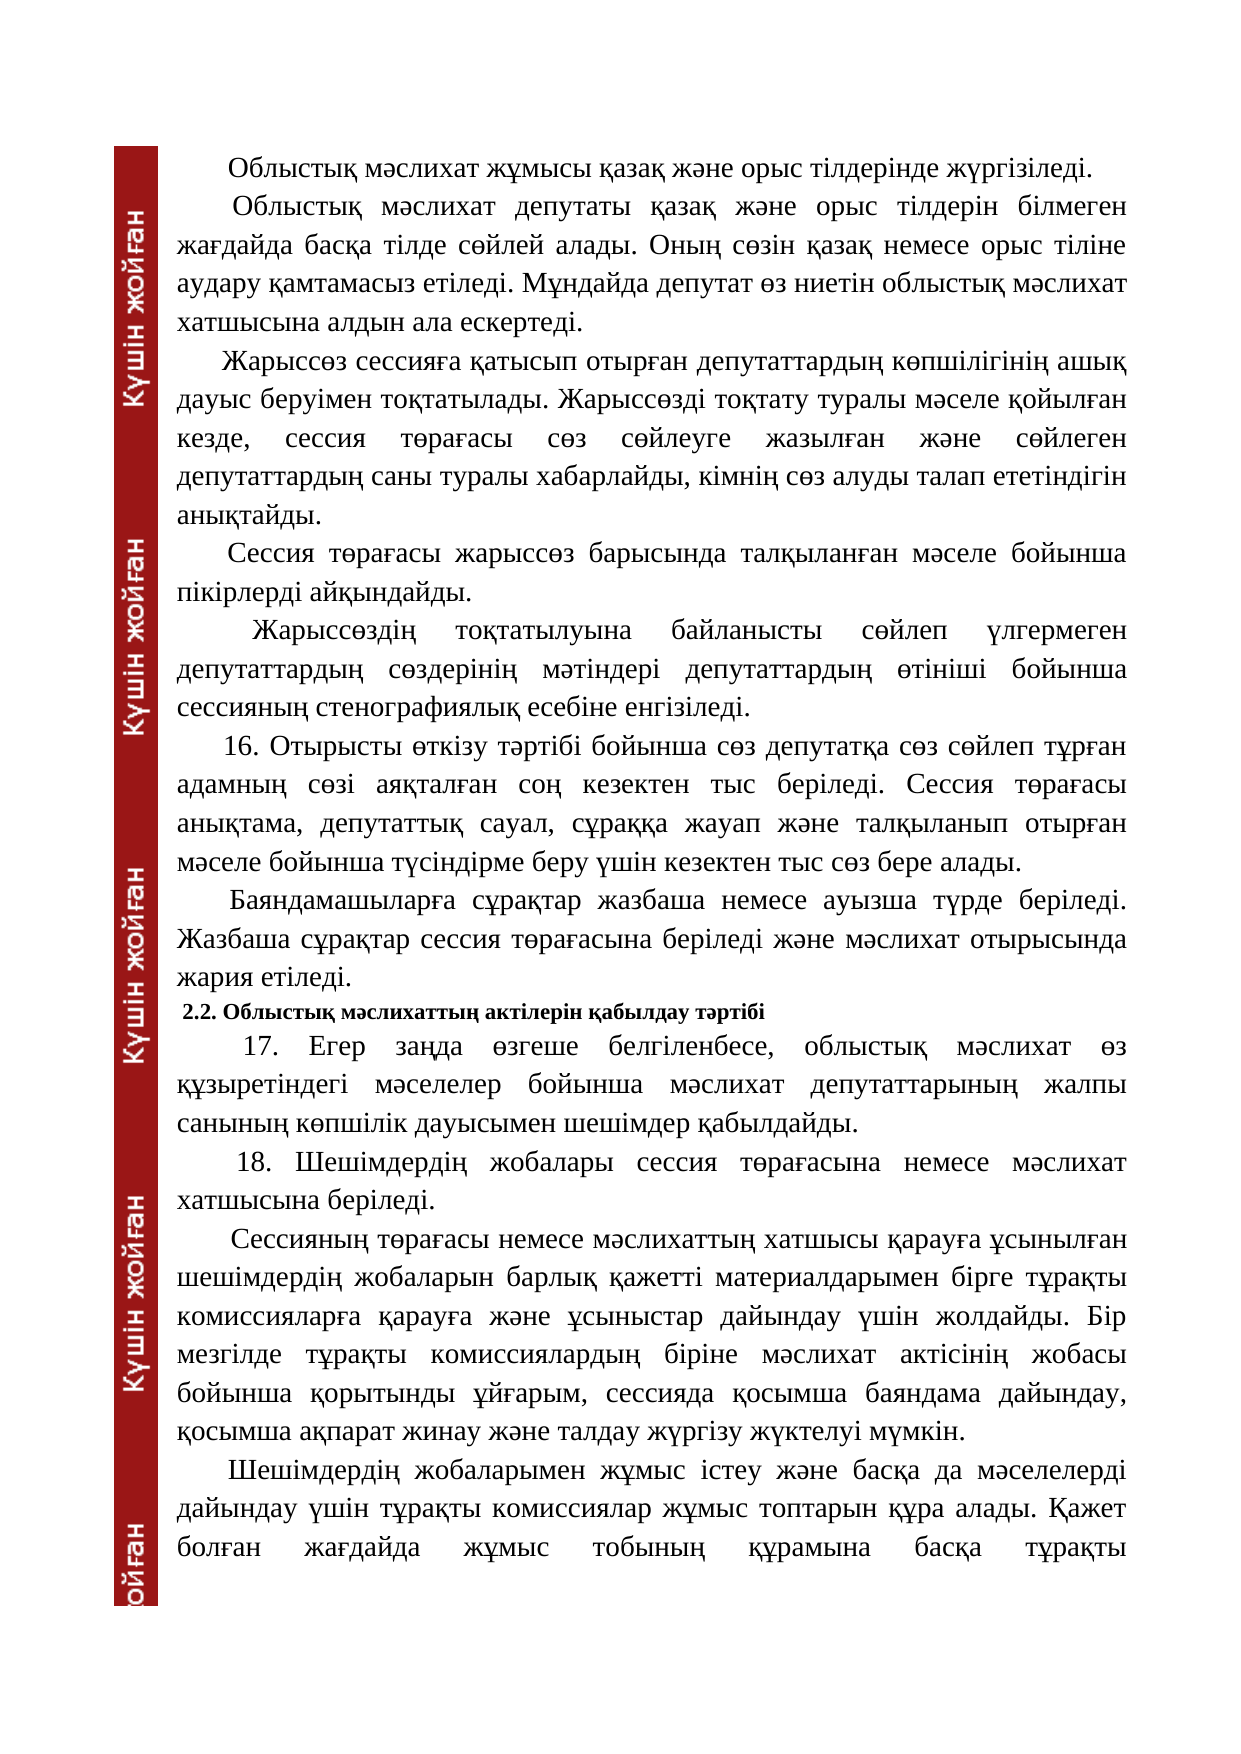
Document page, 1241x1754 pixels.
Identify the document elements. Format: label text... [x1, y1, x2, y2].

picture [114, 530, 158, 535]
text 2.2. Облыстық мәслихаттың актілерін қабылдау тәртібі [112, 998, 1128, 1024]
text Облыстық мәслихат жұмысы қазақ және орыс тілдерінде жүргізіледі. [112, 150, 1128, 183]
picture [114, 607, 158, 612]
picture [114, 723, 158, 728]
picture [114, 877, 158, 882]
text Баяндамашыларға сұрақтар жазбаша немесе ауызша түрде беріледі. Жазбаша сұрақтар сессия төрағасына беріледі және мәслихат отырысында жария етіледі. [112, 882, 1128, 993]
picture [114, 1563, 158, 1606]
text Жарыссөз сессияға қатысып отырған депутаттардың көпшілігінің ашық дауыс беруімен тоқтатылады. Жарыссөзді тоқтату туралы мәселе қойылған кезде, сессия төрағасы сөз сөйлеуге жазылған және сөйлеген депутаттардың саны туралы хабарлайды, кімнің сөз алуды талап ететіндігін анықтайды. [112, 343, 1128, 530]
text 16. Отырысты өткізу тәртібі бойынша сөз депутатқа сөз сөйлеп тұрған адамның сөзі аяқталған соң кезектен тыс беріледі. Сессия төрағасы анықтама, депутаттық сауал, сұраққа жауап және талқыланып отырған мәселе бойынша түсіндірме беру үшін кезектен тыс сөз бере алады. [112, 728, 1128, 877]
picture [114, 1139, 158, 1144]
picture [114, 993, 158, 998]
text Сессия төрағасы жарыссөз барысында талқыланған мәселе бойынша пікірлерді айқындайды. [112, 535, 1128, 607]
picture [114, 1024, 158, 1028]
text Сессияның төрағасы немесе мәслихаттың хатшысы қарауға ұсынылған шешімдердің жобаларын барлық қажетті материалдарымен бірге тұрақты комиссияларға қарауға және ұсыныстар дайындау үшін жолдайды. Бір мезгілде тұрақты комиссиялардың біріне мәслихат актісінің жобасы бойынша қорытынды ұйғарым, сессияда қосымша баяндама дайындау, қосымша ақпарат жинау және талдау жүргізу жүктелуі мүмкін. [112, 1221, 1128, 1447]
picture [114, 183, 158, 188]
text 17. Егер заңда өзгеше белгіленбесе, облыстық мәслихат өз құзыретіндегі мәселелер бойынша мәслихат депутаттарының жалпы санының көпшілік дауысымен шешімдер қабылдайды. [112, 1028, 1128, 1139]
picture [114, 1447, 158, 1452]
picture [114, 146, 158, 150]
text Жарыссөздің тоқтатылуына байланысты сөйлеп үлгермеген депутаттардың сөздерінің мәтіндері депутаттардың өтініші бойынша сессияның стенографиялық есебіне енгізіледі. [112, 612, 1128, 723]
picture [114, 338, 158, 343]
picture [114, 1216, 158, 1221]
text 18. Шешімдердің жобалары сессия төрағасына немесе мәслихат хатшысына беріледі. [112, 1144, 1128, 1216]
text Облыстық мәслихат депутаты қазақ және орыс тілдерін білмеген жағдайда басқа тілде сөйлей алады. Оның сөзін қазақ немесе орыс тіліне аудару қамтамасыз етіледі. Мұндайда депутат өз ниетін облыстық мәслихат хатшысына алдын ала ескертеді. [112, 188, 1128, 338]
